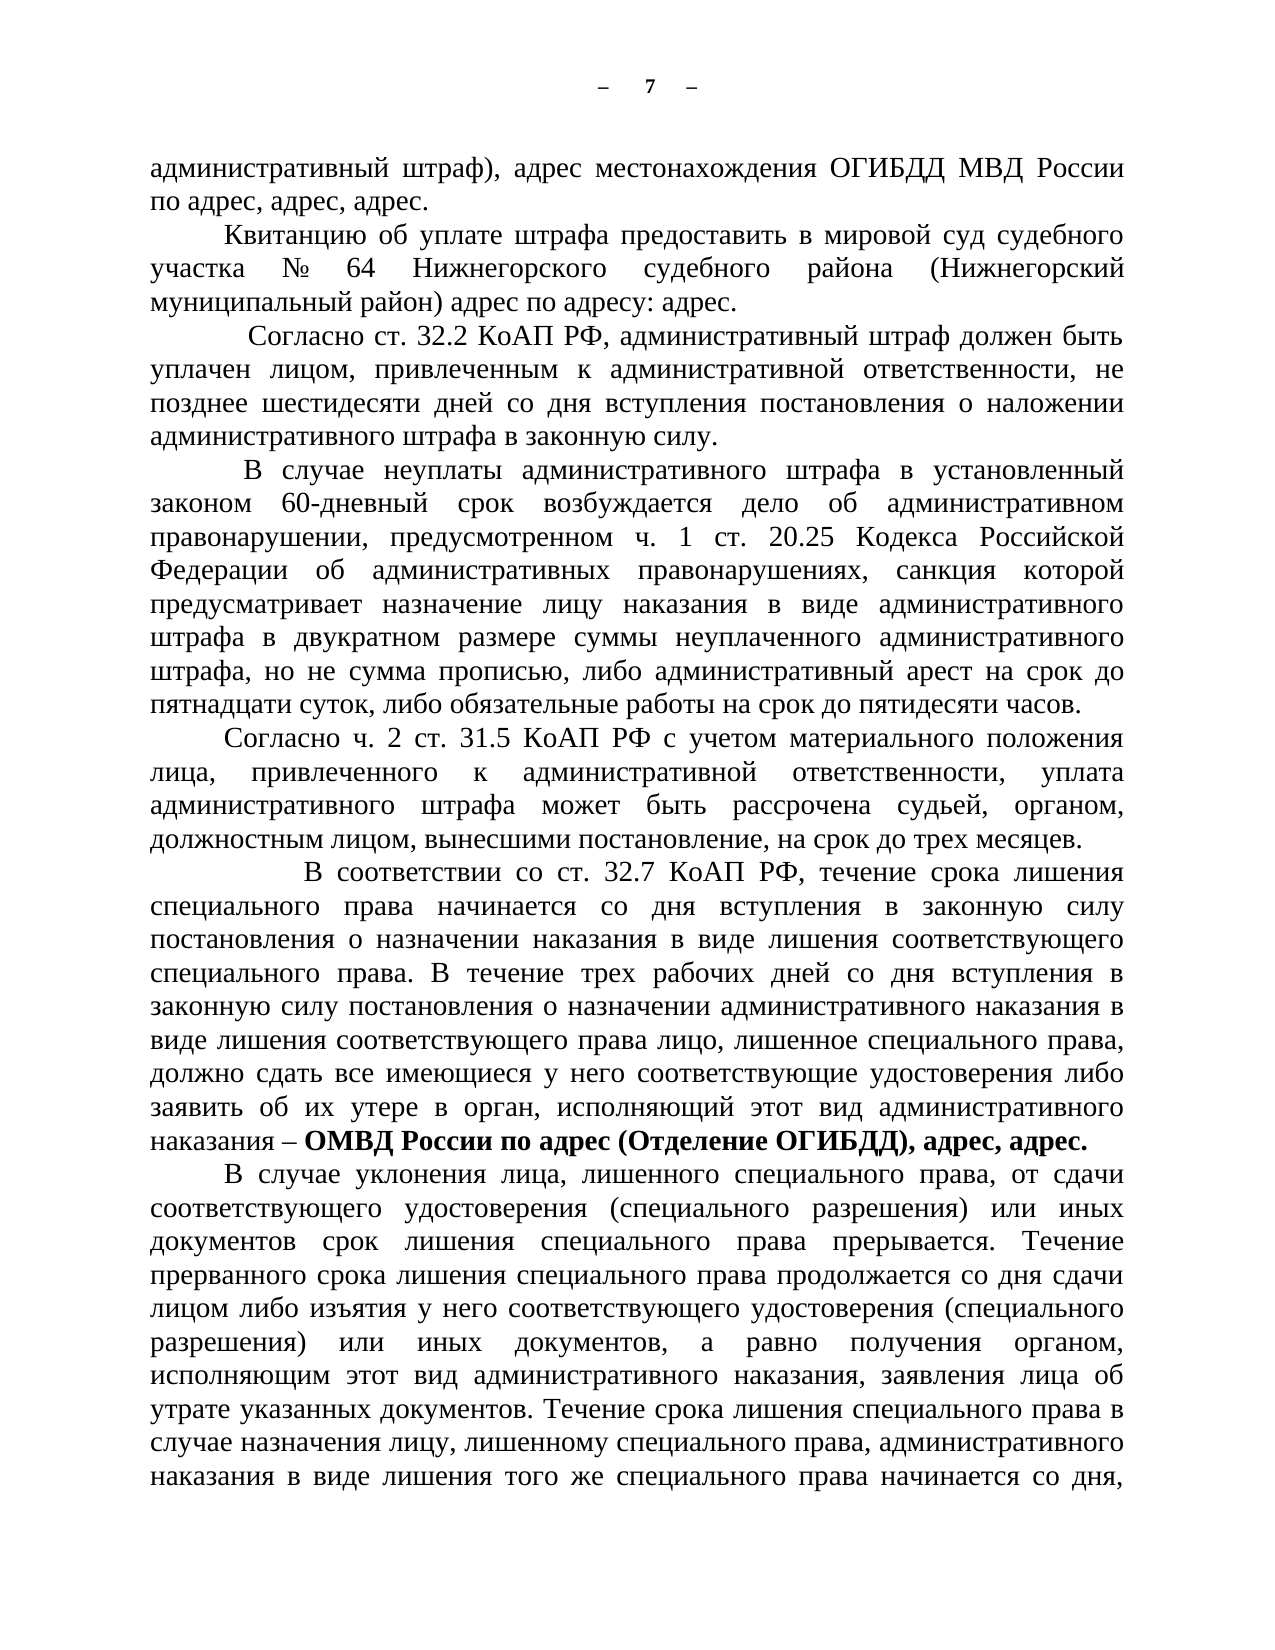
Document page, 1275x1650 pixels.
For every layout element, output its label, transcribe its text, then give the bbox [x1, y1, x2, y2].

text Согласно ч. 2 ст. 31.5 КоАП РФ с учетом материального положения лица, привлеченного к административной ответственности, уплата административного штрафа может быть рассрочена судьей, органом, должностным лицом, вынесшими постановление, на срок до трех месяцев. [150, 720, 1125, 854]
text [150, 150, 1125, 217]
text В соответствии со ст. 32.7 КоАП РФ, течение срока лишения специального права начинается со дня вступления в законную силу постановления о назначении наказания в виде лишения соответствующего специального права. В течение трех рабочих дней со дня вступления в законную силу постановления о назначении административного наказания в виде лишения соответствующего права лицо, лишенное специального права, должно сдать все имеющиеся у него соответствующие удостоверения либо заявить об их утере в орган, исполняющий этот вид административного наказания – ОМВД России по адрес (Отделение ОГИБДД), адрес, адрес. [150, 854, 1125, 1156]
text В случае неуплаты административного штрафа в установленный законом 60-дневный срок возбуждается дело об административном правонарушении, предусмотренном ч. 1 ст. 20.25 Кодекса Российской Федерации об административных правонарушениях, санкция которой предусматривает назначение лицу наказания в виде административного штрафа в двукратном размере суммы неуплаченного административного штрафа, но не сумма прописью, либо административный арест на срок до пятнадцати суток, либо обязательные работы на срок до пятидесяти часов. [150, 452, 1125, 720]
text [150, 1156, 1125, 1492]
text Согласно ст. 32.2 КоАП РФ, административный штраф должен быть уплачен лицом, привлеченным к административной ответственности, не позднее шестидесяти дней со дня вступления постановления о наложении административного штрафа в законную силу. [150, 318, 1125, 452]
text Квитанцию об уплате штрафа предоставить в мировой суд судебного участка № 64 Нижнегорского судебного района (Нижнегорский муниципальный район) адрес по адресу: адрес. [150, 217, 1125, 318]
